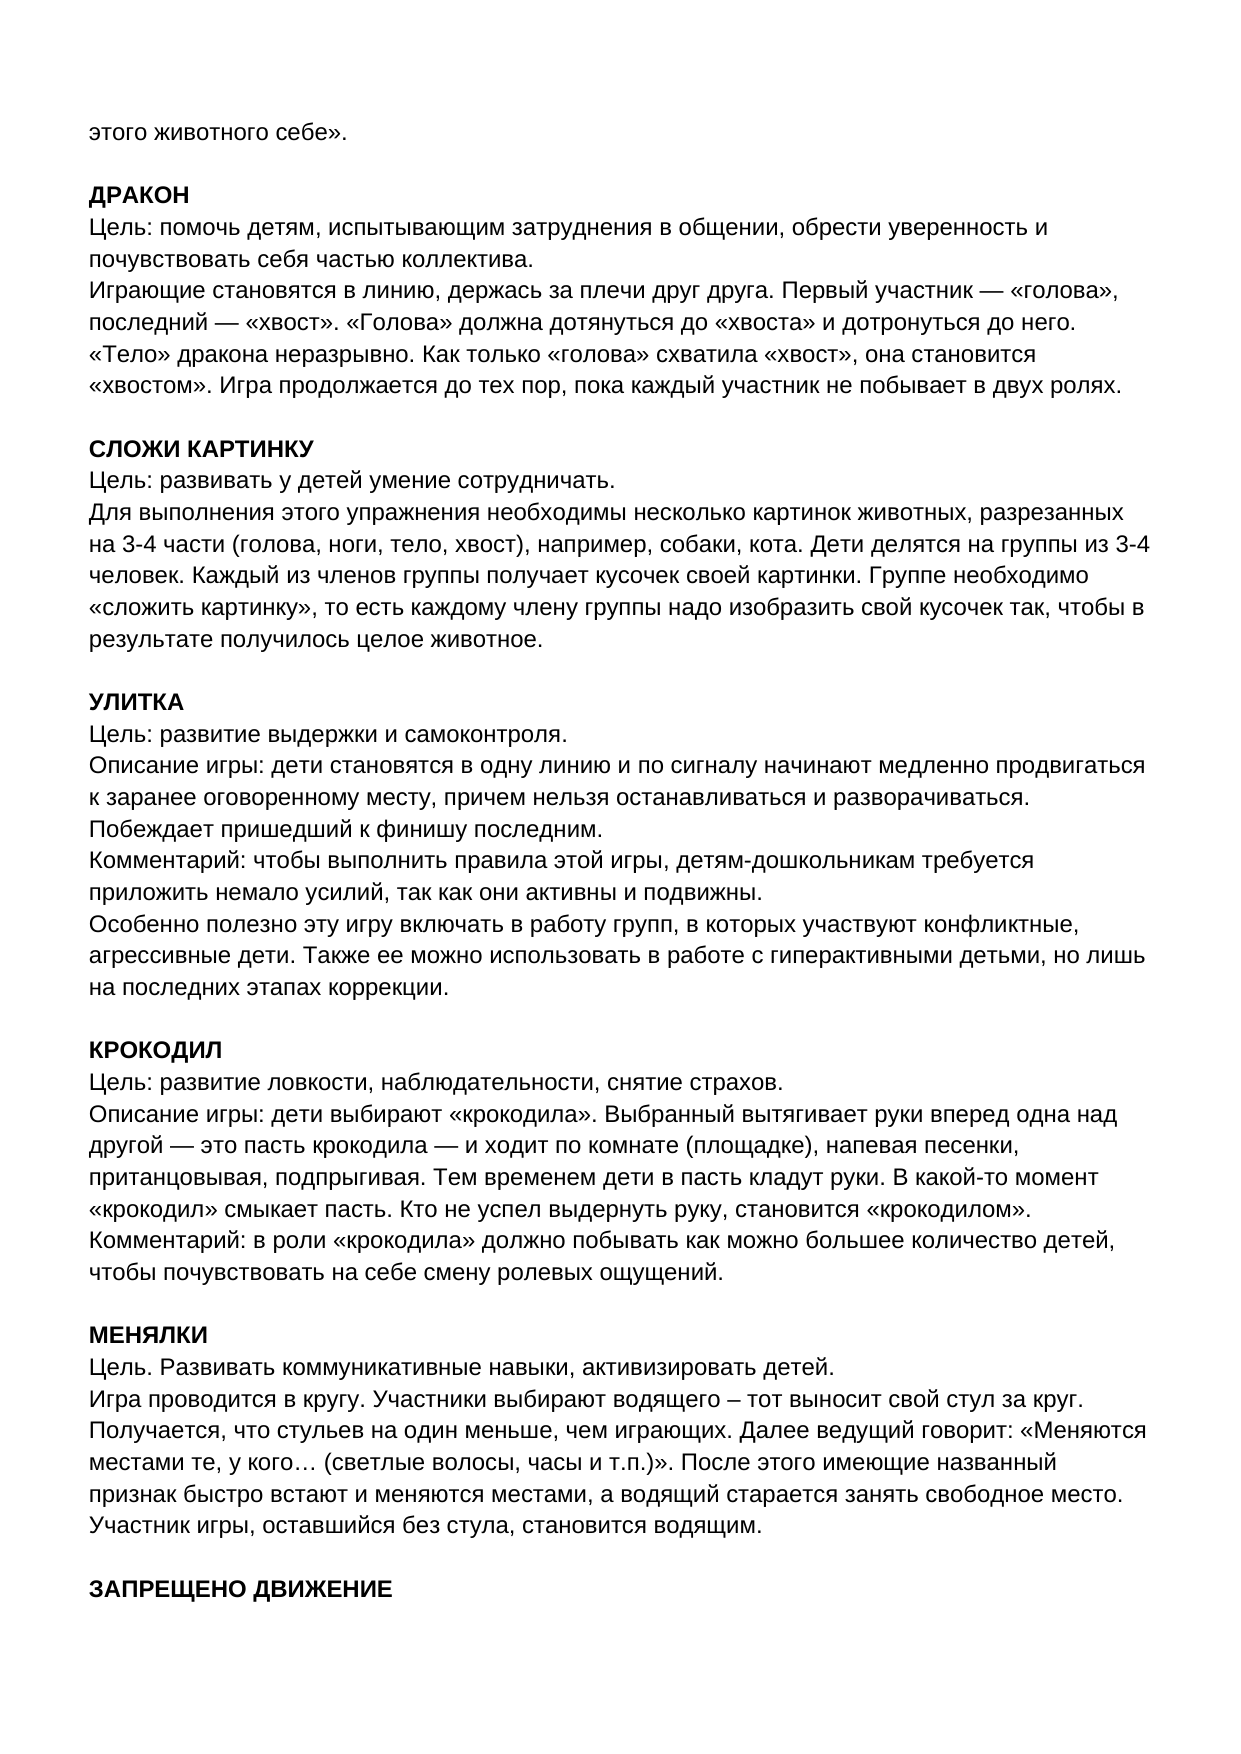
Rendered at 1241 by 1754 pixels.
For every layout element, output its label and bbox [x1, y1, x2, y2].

text [89, 118, 1152, 1602]
